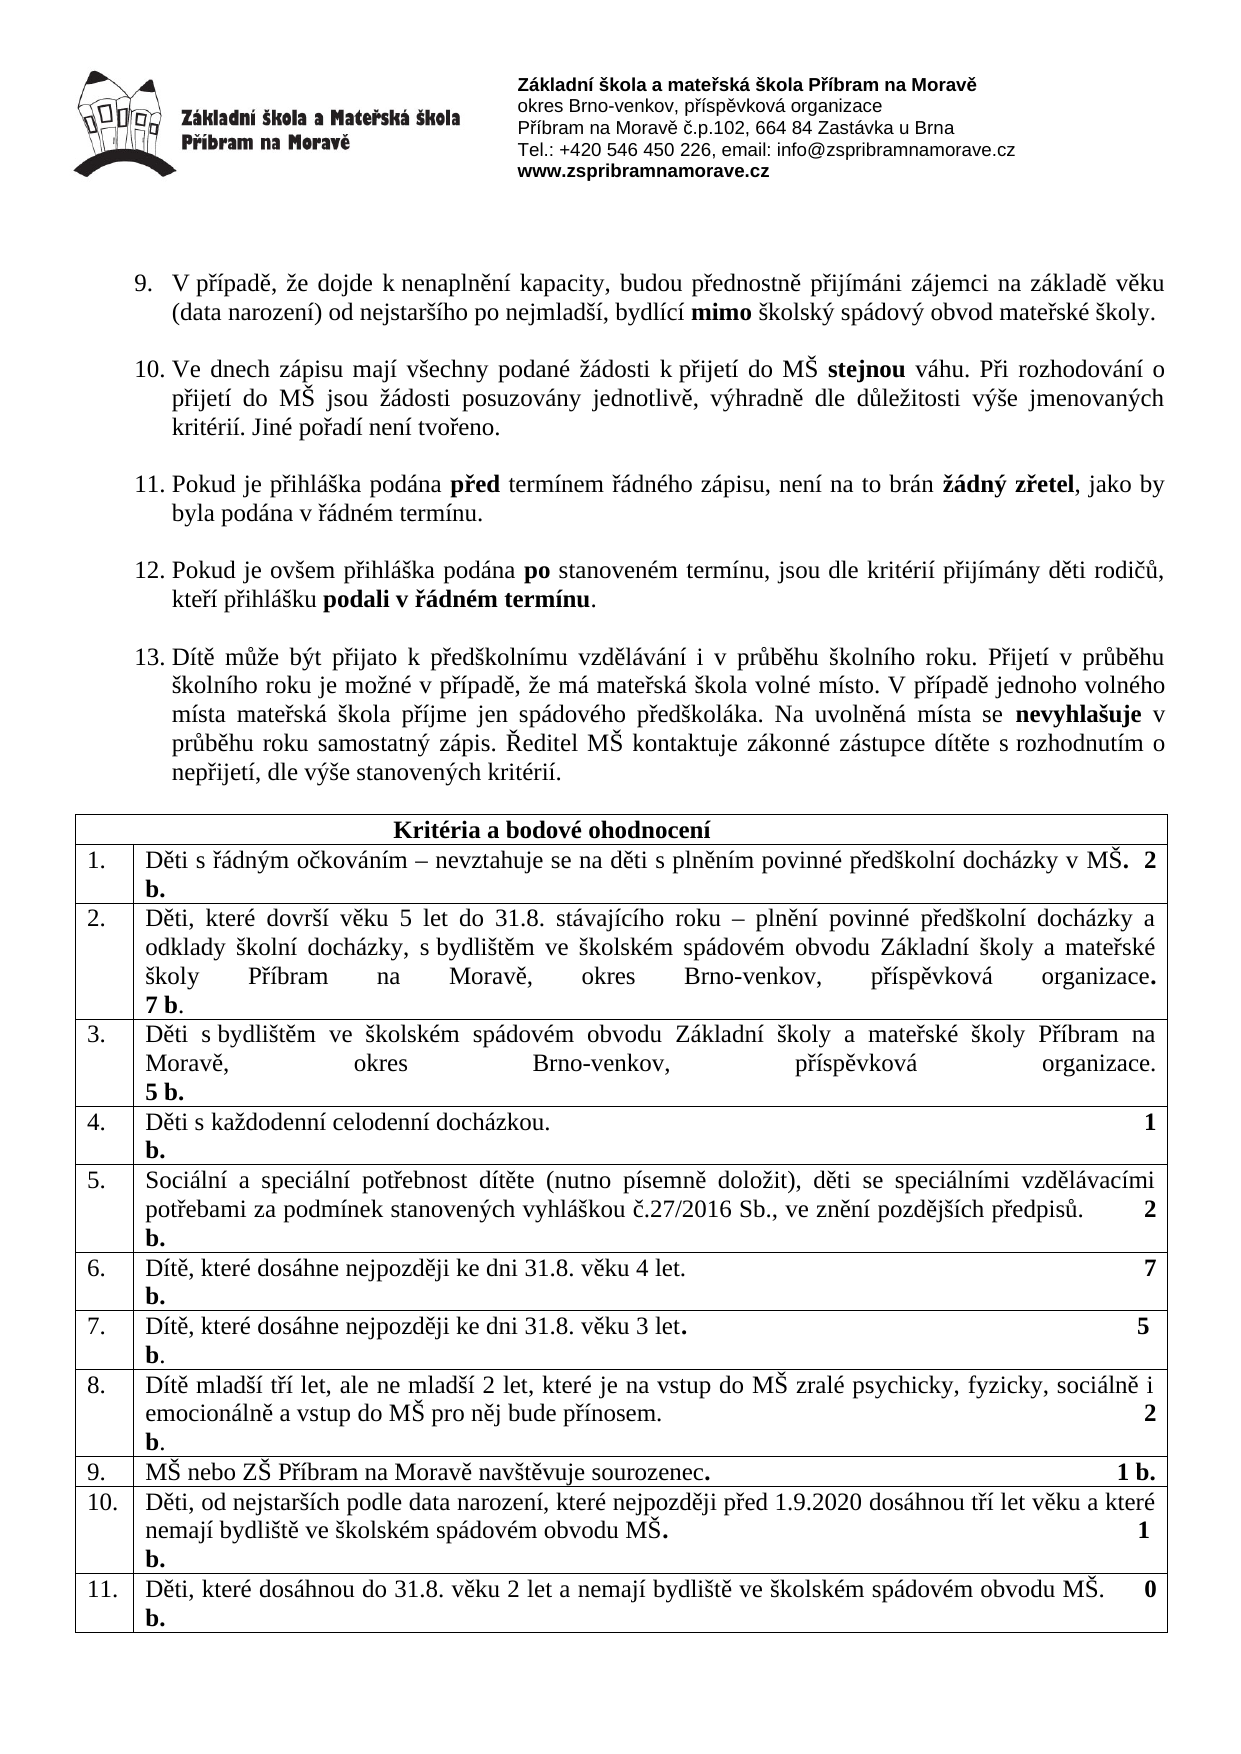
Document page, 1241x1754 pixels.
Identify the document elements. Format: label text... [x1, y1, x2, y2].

list V případě, že dojde k nenaplnění kapacity, budou přednostně přijímáni zájemci na základě věku (data narození) od nejstaršího po nejmladší, bydlící mimo školský spádový obvod mateřské školy. [134, 268, 1165, 325]
table_cell 1. [76, 845, 133, 902]
table_cell Sociální a speciální potřebnost dítěte (nutno písemně doložit), děti se speciálními vzdělávacími potřebami za podmínek stanovených vyhláškou č.27/2016 Sb., ve znění pozdějších předpisů. 2 b. [134, 1165, 1167, 1252]
picture [52, 43, 472, 209]
table_cell 3. [76, 1020, 133, 1106]
table_cell 5. [76, 1165, 133, 1252]
table_cell Děti, které dovrší věku 5 let do 31.8. stávajícího roku – plnění povinné předškolní docházky a odklady školní docházky, s bydlištěm ve školském spádovém obvodu Základní školy a mateřské školy Příbram na Moravě, okres Brno-venkov, příspěvková organizace. 7 b. [134, 904, 1167, 1018]
table_cell 11. [76, 1574, 133, 1632]
table_cell 4. [76, 1107, 133, 1164]
list Dítě může být přijato k předškolnímu vzdělávání i v průběhu školního roku. Přijetí v průběhu školního roku je možné v případě, že má mateřská škola volné místo. V případě jednoho volného místa mateřská škola příjme jen spádového předškoláka. Na uvolněná místa se nevyhlašuje v průběhu roku samostatný zápis. Ředitel MŠ kontaktuje zákonné zástupce dítěte s rozhodnutím o nepřijetí, dle výše stanovených kritérií. [134, 642, 1165, 785]
table_cell Dítě, které dosáhne nejpozději ke dni 31.8. věku 3 let. 5 b. [134, 1311, 1167, 1369]
table_cell Děti, které dosáhnou do 31.8. věku 2 let a nemají bydliště ve školském spádovém obvodu MŠ. 0 b. [134, 1574, 1167, 1632]
table_cell Děti s každodenní celodenní docházkou. 1 b. [134, 1107, 1167, 1164]
table_cell Děti, od nejstarších podle data narození, které nejpozději před 1.9.2020 dosáhnou tří let věku a které nemají bydliště ve školském spádovém obvodu MŠ. 1 b. [134, 1487, 1167, 1573]
list Ve dnech zápisu mají všechny podané žádosti k přijetí do MŠ stejnou váhu. Při rozhodování o přijetí do MŠ jsou žádosti posuzovány jednotlivě, výhradně dle důležitosti výše jmenovaných kritérií. Jiné pořadí není tvořeno. [134, 354, 1165, 440]
table_cell Děti s bydlištěm ve školském spádovém obvodu Základní školy a mateřské školy Příbram na Moravě, okres Brno-venkov, příspěvková organizace. 5 b. [134, 1020, 1167, 1106]
table_header Kritéria a bodové ohodnocení [76, 815, 1167, 844]
table_cell 6. [76, 1253, 133, 1310]
table_cell 8. [76, 1370, 133, 1456]
table_cell 10. [76, 1487, 133, 1573]
table_cell 9. [76, 1457, 133, 1486]
list Pokud je přihláška podána před termínem řádného zápisu, není na to brán žádný zřetel, jako by byla podána v řádném termínu. [134, 469, 1165, 527]
table_cell Děti s řádným očkováním – nevztahuje se na děti s plněním povinné předškolní docházky v MŠ. 2 b. [134, 845, 1167, 902]
table_cell MŠ nebo ZŠ Příbram na Moravě navštěvuje sourozenec. 1 b. [134, 1457, 1167, 1486]
table_cell 7. [76, 1311, 133, 1369]
table_cell 2. [76, 904, 133, 1018]
table_cell Dítě, které dosáhne nejpozději ke dni 31.8. věku 4 let. 7 b. [134, 1253, 1167, 1310]
list Pokud je ovšem přihláška podána po stanoveném termínu, jsou dle kritérií přijímány děti rodičů, kteří přihlášku podali v řádném termínu. [134, 555, 1165, 613]
table_cell Dítě mladší tří let, ale ne mladší 2 let, které je na vstup do MŠ zralé psychicky, fyzicky, sociálně i emocionálně a vstup do MŠ pro něj bude přínosem. 2 b. [134, 1370, 1167, 1456]
